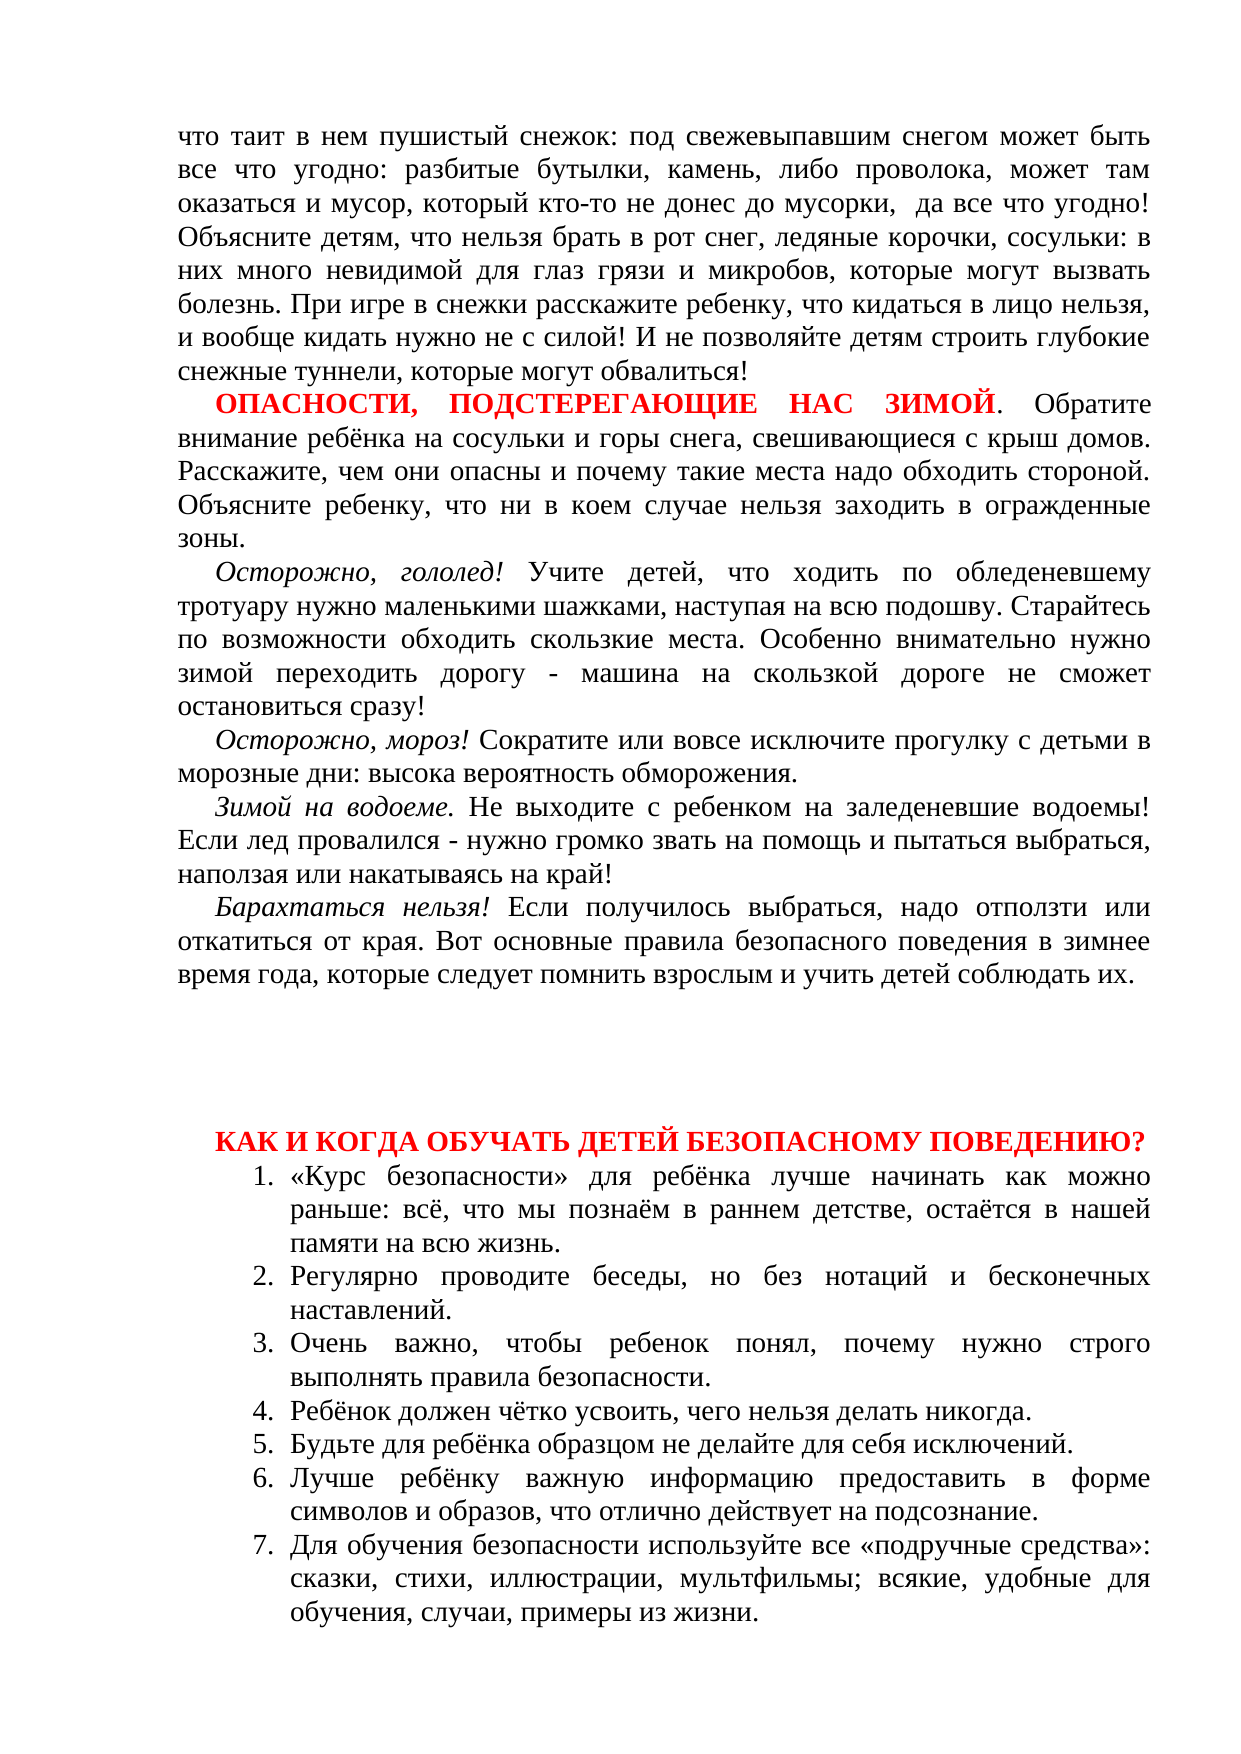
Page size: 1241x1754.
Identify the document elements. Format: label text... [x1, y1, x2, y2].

list Для обучения безопасности используйте все «подручные средства»: сказки, стихи, иллюстрации, мультфильмы; всякие, удобные для обучения, случаи, примеры из жизни. [252, 1527, 1152, 1627]
text Зимой на водоеме. Не выходите с ребенком на заледеневшие водоемы! Если лед провалился - нужно громко звать на помощь и пытаться выбраться, наползая или накатываясь на край! [177, 789, 1152, 889]
list Лучше ребёнку важную информацию предоставить в форме символов и образов, что отлично действует на подсознание. [252, 1460, 1152, 1527]
list Регулярно проводите беседы, но без нотаций и бесконечных наставлений. [252, 1258, 1152, 1326]
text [177, 118, 1152, 386]
text КАК И КОГДА ОБУЧАТЬ ДЕТЕЙ БЕЗОПАСНОМУ ПОВЕДЕНИЮ? [177, 1124, 1152, 1158]
list Будьте для ребёнка образцом не делайте для себя исключений. [252, 1426, 1152, 1460]
text Барахтаться нельзя! Если получилось выбраться, надо отползти или откатиться от края. Вот основные правила безопасного поведения в зимнее время года, которые следует помнить взрослым и учить детей соблюдать их. [177, 889, 1152, 990]
text ОПАСНОСТИ, ПОДСТЕРЕГАЮЩИЕ НАС ЗИМОЙ. Обратите внимание ребёнка на сосульки и горы снега, свешивающиеся с крыш домов. Расскажите, чем они опасны и почему такие места надо обходить стороной. Объясните ребенку, что ни в коем случае нельзя заходить в огражденные зоны. [177, 386, 1152, 554]
list «Курс безопасности» для ребёнка лучше начинать как можно раньше: всё, что мы познаём в раннем детстве, остаётся в нашей памяти на всю жизнь. [252, 1158, 1152, 1258]
text Осторожно, гололед! Учите детей, что ходить по обледеневшему тротуару нужно маленькими шажками, наступая на всю подошву. Старайтесь по возможности обходить скользкие места. Особенно внимательно нужно зимой переходить дорогу - машина на скользкой дороге не сможет остановиться сразу! [177, 554, 1152, 722]
list Очень важно, чтобы ребенок понял, почему нужно строго выполнять правила безопасности. [252, 1326, 1152, 1393]
text Осторожно, мороз! Сократите или вовсе исключите прогулку с детьми в морозные дни: высока вероятность обморожения. [177, 722, 1152, 789]
list Ребёнок должен чётко усвоить, чего нельзя делать никогда. [252, 1393, 1152, 1426]
